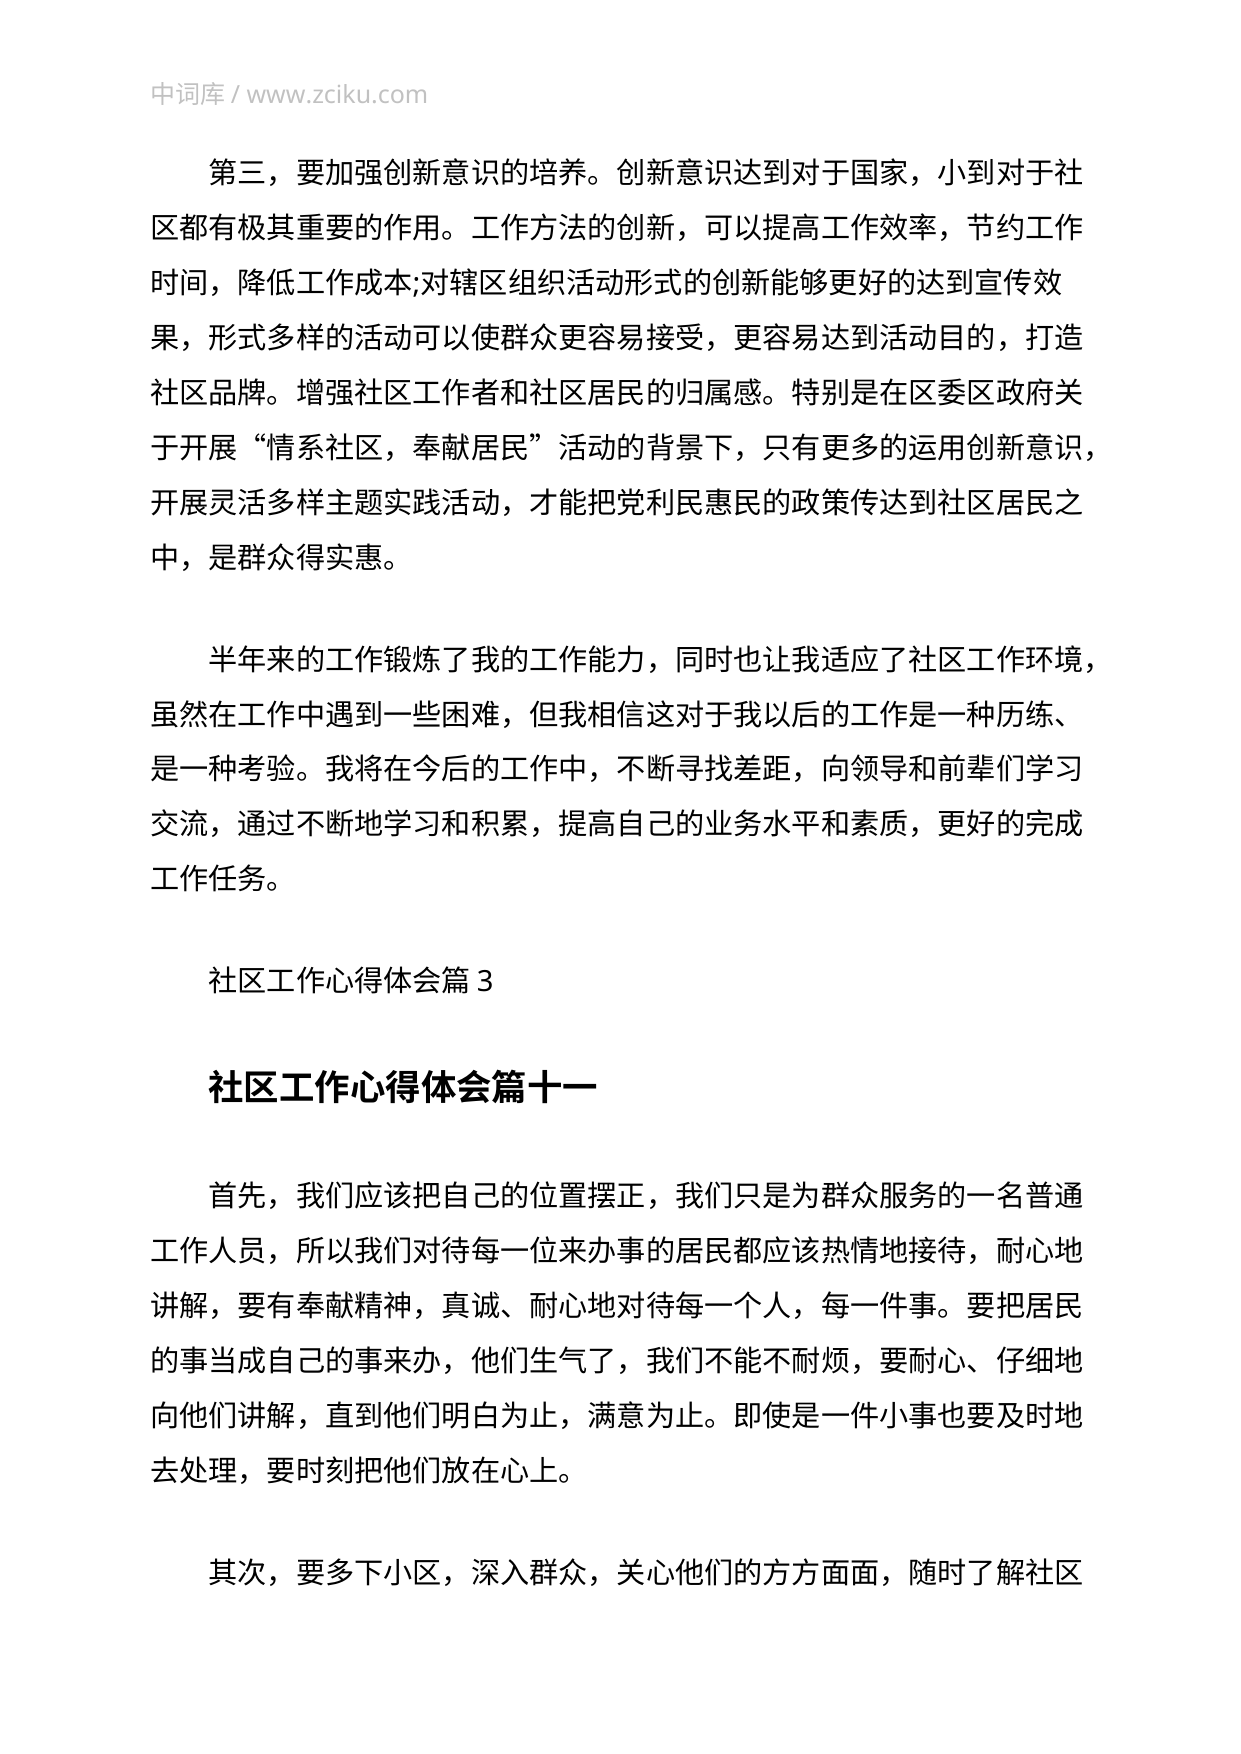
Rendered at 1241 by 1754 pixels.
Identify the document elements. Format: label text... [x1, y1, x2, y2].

text 首先，我们应该把自己的位置摆正，我们只是为群众服务的一名普通工作人员，所以我们对待每一位来办事的居民都应该热情地接待，耐心地讲解，要有奉献精神，真诚、耐心地对待每一个人，每一件事。要把居民的事当成自己的事来办，他们生气了，我们不能不耐烦，要耐心、仔细地向他们讲解，直到他们明白为止，满意为止。即使是一件小事也要及时地去处理，要时刻把他们放在心上。 [150, 1173, 1090, 1490]
text 社区工作心得体会篇3 [150, 957, 1090, 1000]
text 第三，要加强创新意识的培养。创新意识达到对于国家，小到对于社区都有极其重要的作用。工作方法的创新，可以提高工作效率，节约工作时间，降低工作成本;对辖区组织活动形式的创新能够更好的达到宣传效果，形式多样的活动可以使群众更容易接受，更容易达到活动目的，打造社区品牌。增强社区工作者和社区居民的归属感。特别是在区委区政府关于开展“情系社区，奉献居民”活动的背景下，只有更多的运用创新意识，开展灵活多样主题实践活动，才能把党利民惠民的政策传达到社区居民之中，是群众得实惠。 [150, 150, 1090, 577]
text 半年来的工作锻炼了我的工作能力，同时也让我适应了社区工作环境，虽然在工作中遇到一些困难，但我相信这对于我以后的工作是一种历练、是一种考验。我将在今后的工作中，不断寻找差距，向领导和前辈们学习交流，通过不断地学习和积累，提高自己的业务水平和素质，更好的完成工作任务。 [150, 636, 1090, 898]
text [150, 1549, 1090, 1591]
text 社区工作心得体会篇十一 [150, 1059, 1090, 1111]
